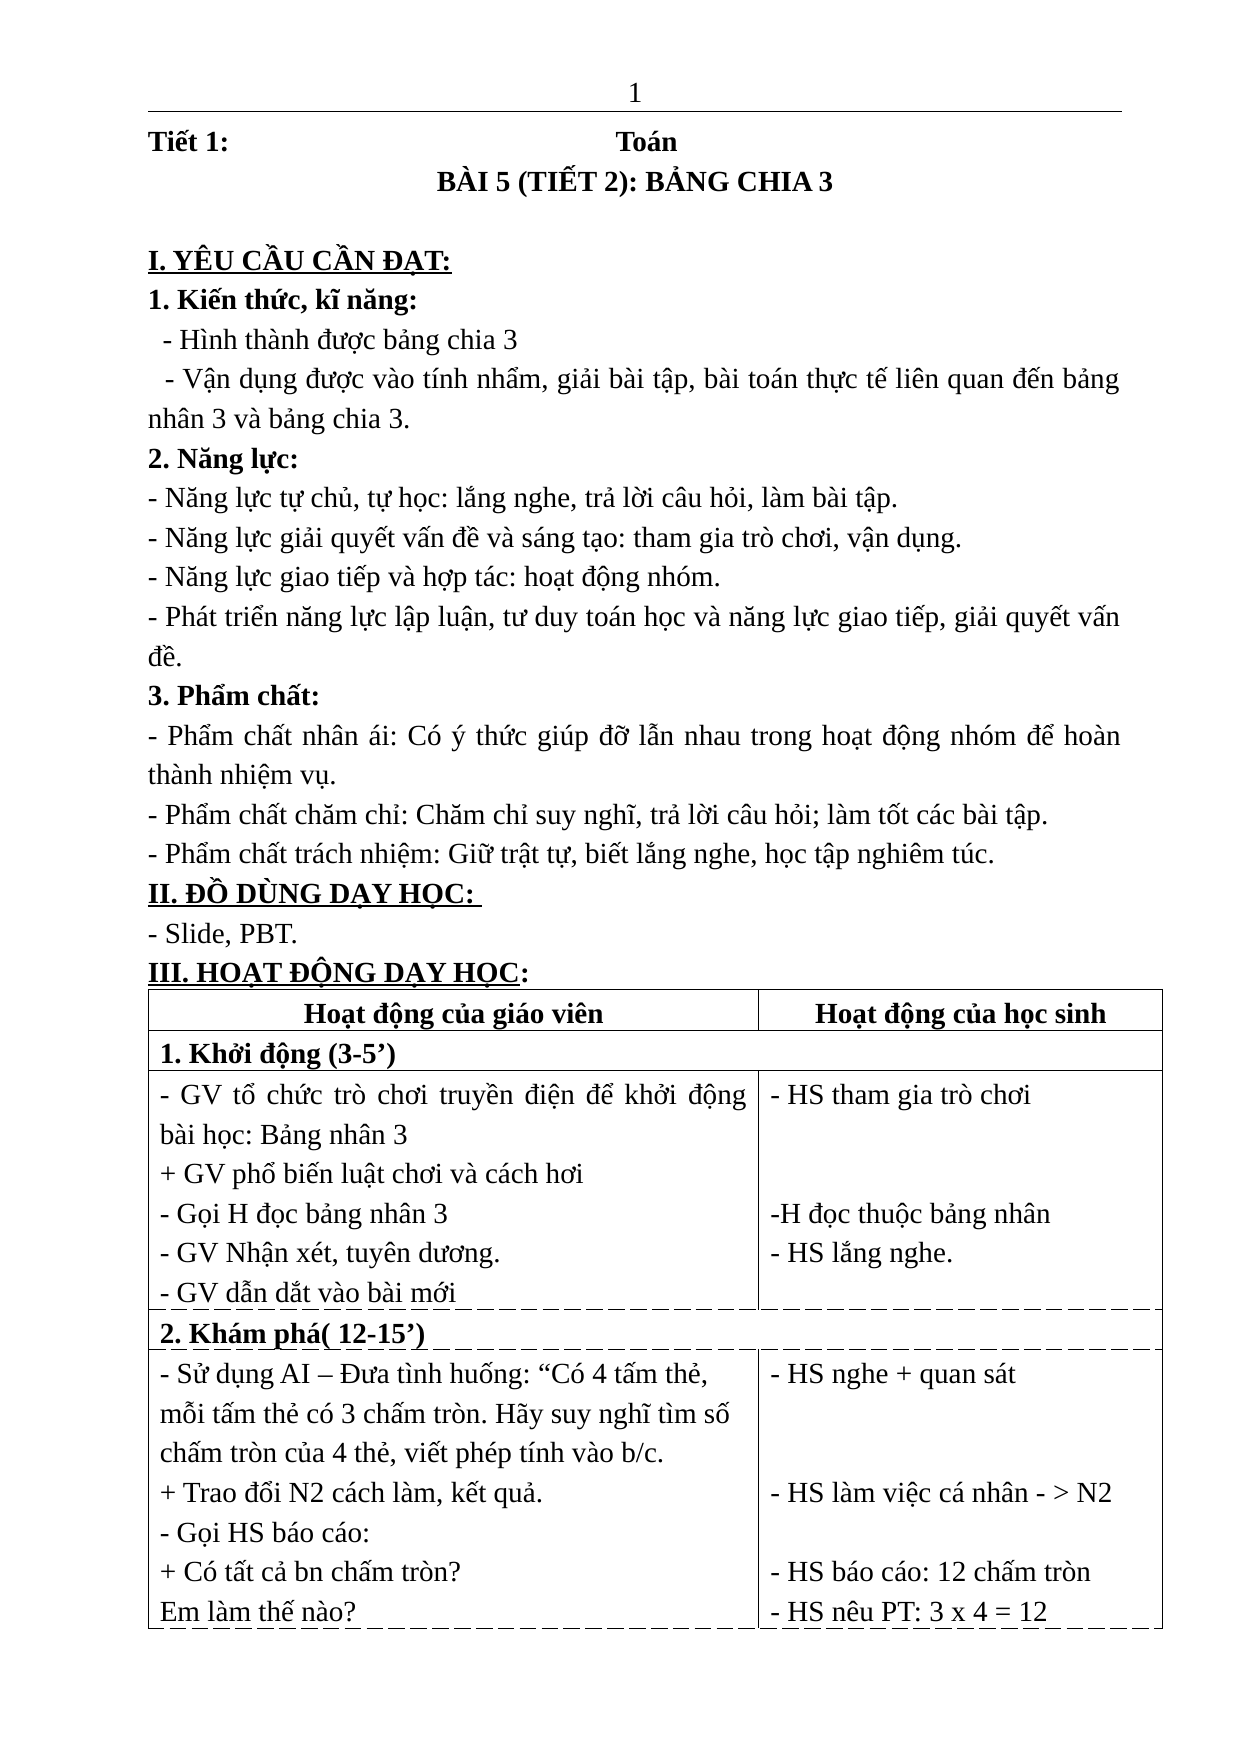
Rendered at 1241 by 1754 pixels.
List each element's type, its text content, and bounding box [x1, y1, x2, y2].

table_cell - HS tham gia trò chơi -H đọc thuộc bảng nhân - HS lắng nghe. [759, 1071, 1162, 1309]
text - Vận dụng được vào tính nhẩm, giải bài tập, bài toán thực tế liên quan đến bảng nhân 3 và bảng chia 3. [148, 356, 1122, 435]
text - Năng lực giao tiếp và hợp tác: hoạt động nhóm. [148, 553, 1122, 593]
table_cell - GV tổ chức trò chơi truyền điện để khởi động bài học: Bảng nhân 3 + GV phổ biến luật chơi và cách hơi - Gọi H đọc bảng nhân 3 - GV Nhận xét, tuyên dương. - GV dẫn dắt vào bài mới [149, 1071, 758, 1309]
text I. YÊU CẦU CẦN ĐẠT: [148, 237, 1122, 276]
text - Phẩm chất trách nhiệm: Giữ trật tự, biết lắng nghe, học tập nghiêm túc. [148, 831, 1122, 870]
table_cell 2. Khám phá( 12-15’) [149, 1309, 1162, 1349]
table_header Hoạt động của giáo viên [149, 990, 758, 1029]
text 3. Phẩm chất: [148, 672, 1122, 712]
text - Phẩm chất chăm chỉ: Chăm chỉ suy nghĩ, trả lời câu hỏi; làm tốt các bài tập. [148, 791, 1122, 831]
text Tiết 1: Toán [148, 118, 1122, 158]
table_header Hoạt động của học sinh [759, 990, 1162, 1029]
text - Năng lực giải quyết vấn đề và sáng tạo: tham gia trò chơi, vận dụng. [148, 514, 1122, 553]
text 1. Kiến thức, kĩ năng: [148, 276, 1122, 316]
text BÀI 5 (TIẾT 2): BẢNG CHIA 3 [148, 158, 1122, 197]
text - Năng lực tự chủ, tự học: lắng nghe, trả lời câu hỏi, làm bài tập. [148, 474, 1122, 514]
text - Slide, PBT. [148, 910, 1122, 949]
text - Hình thành được bảng chia 3 [148, 316, 1122, 356]
text - Phát triển năng lực lập luận, tư duy toán học và năng lực giao tiếp, giải quyết vấn đề. [148, 593, 1122, 672]
table_cell 1. Khởi động (3-5’) [149, 1031, 1162, 1070]
text 2. Năng lực: [148, 435, 1122, 474]
text - Phẩm chất nhân ái: Có ý thức giúp đỡ lẫn nhau trong hoạt động nhóm để hoàn thành nhiệm vụ. [148, 712, 1122, 791]
text III. HOẠT ĐỘNG DẠY HỌC: [148, 949, 1122, 989]
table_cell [759, 1349, 1162, 1627]
text II. ĐỒ DÙNG DẠY HỌC: [148, 870, 1122, 910]
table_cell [149, 1349, 758, 1627]
